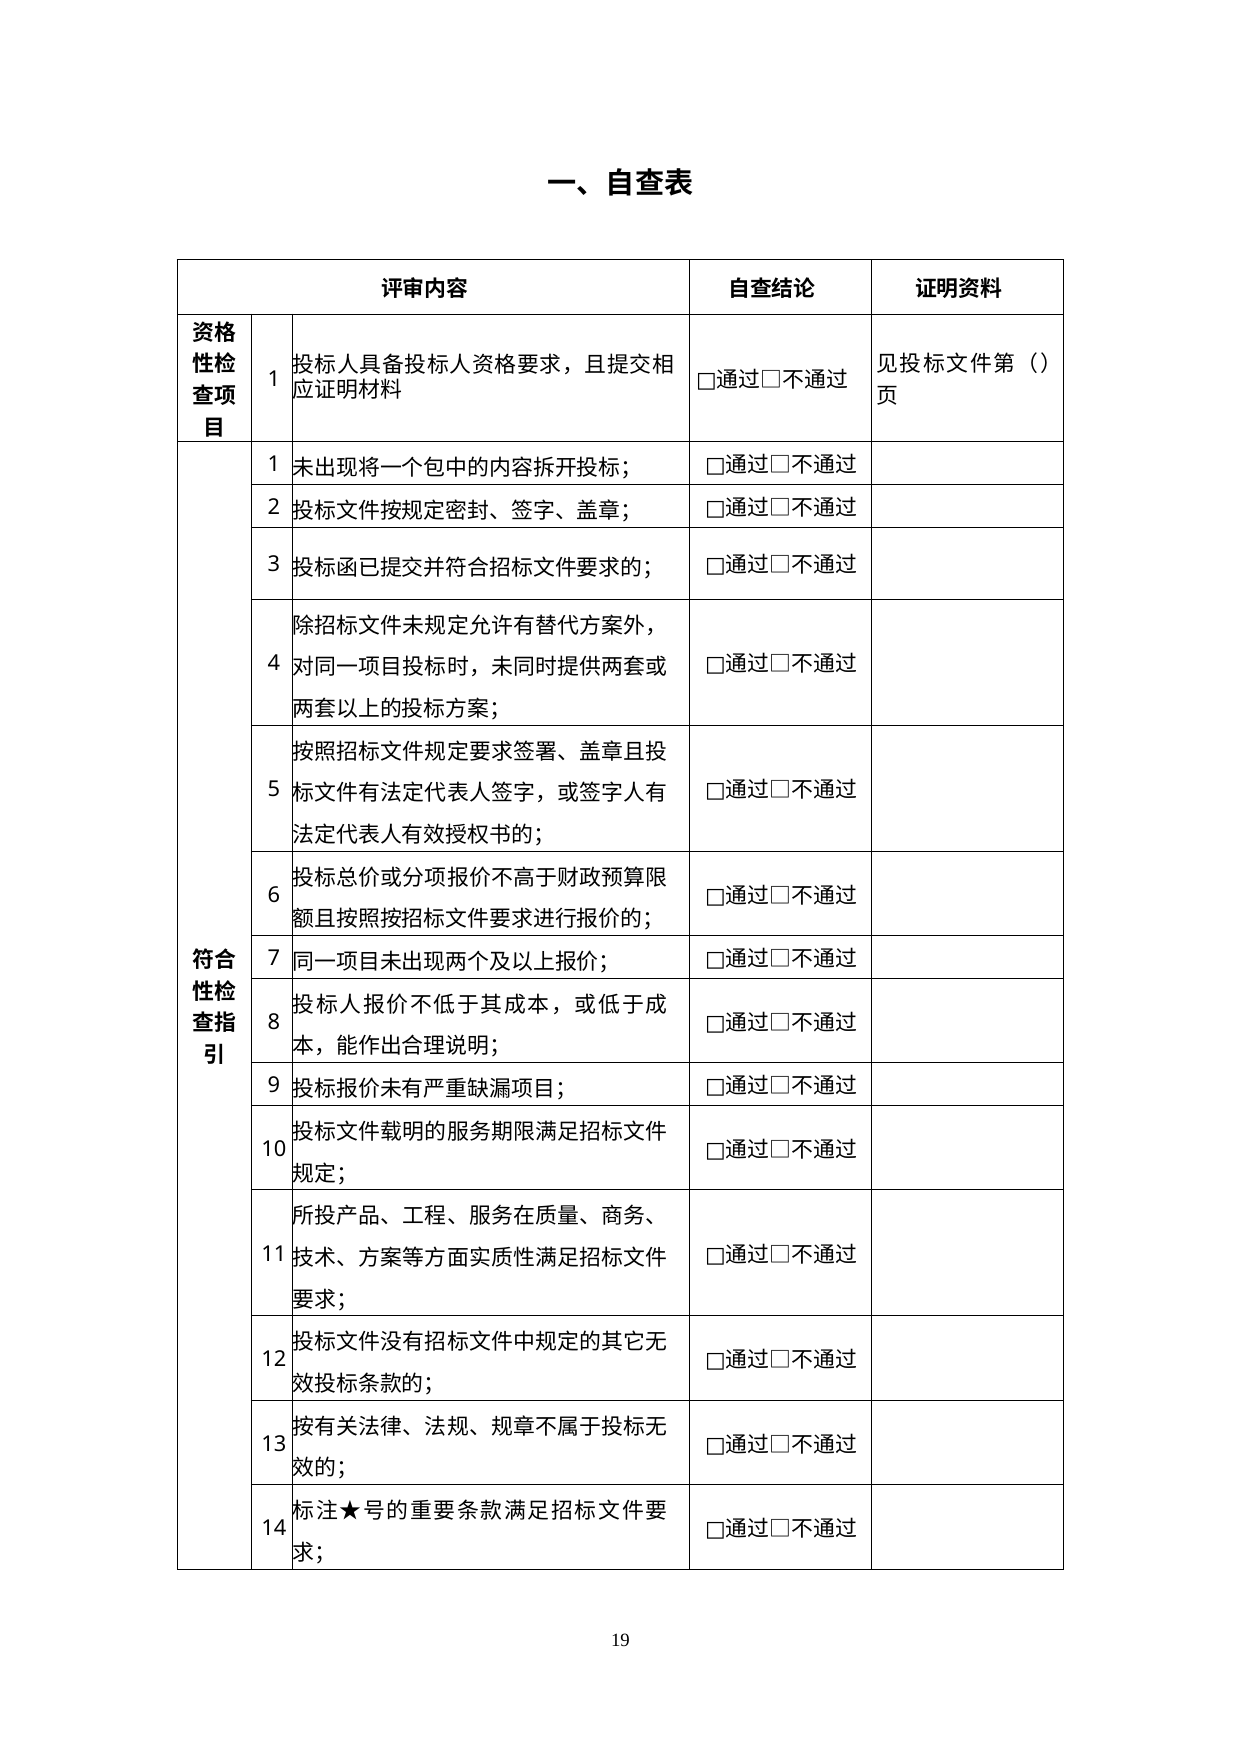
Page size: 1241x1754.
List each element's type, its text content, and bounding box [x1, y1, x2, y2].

table_cell 投标人具备投标人资格要求，且提交相应证明材料 [293, 315, 689, 441]
table_cell 7 [252, 936, 292, 978]
table_cell 按有关法律、法规、规章不属于投标无效的； [293, 1401, 689, 1484]
table_cell 1 [252, 442, 292, 484]
table_cell □通过□不通过 [690, 485, 871, 527]
table_cell □通过□不通过 [690, 600, 871, 725]
table_cell □通过□不通过 [690, 1401, 871, 1484]
table_cell 投标文件没有招标文件中规定的其它无效投标条款的； [293, 1316, 689, 1400]
table_cell [872, 1316, 1063, 1400]
table_cell 投标文件按规定密封、签字、盖章； [293, 485, 689, 527]
table_cell 3 [252, 528, 292, 599]
table_cell [872, 852, 1063, 935]
table_cell 4 [252, 600, 292, 725]
table_cell 资格 性检 查项 目 [178, 315, 251, 441]
table_cell [872, 936, 1063, 978]
table_cell 投标文件载明的服务期限满足招标文件规定； [293, 1106, 689, 1189]
table_cell 投标总价或分项报价不高于财政预算限额且按照按招标文件要求进行报价的； [293, 852, 689, 935]
table_cell 11 [252, 1190, 292, 1315]
table_cell □通过□不通过 [690, 979, 871, 1062]
table_cell 13 [252, 1401, 292, 1484]
table_cell 见投标文件第（）页 [872, 315, 1063, 441]
table_cell [872, 528, 1063, 599]
table_cell 按照招标文件规定要求签署、盖章且投标文件有法定代表人签字，或签字人有法定代表人有效授权书的； [293, 726, 689, 851]
table_cell 6 [252, 852, 292, 935]
table_cell 12 [252, 1316, 292, 1400]
table_cell 9 [252, 1063, 292, 1105]
table_cell [872, 1063, 1063, 1105]
table_cell 8 [252, 979, 292, 1062]
table_cell 符合 性检 查指 引 [178, 442, 251, 1568]
table_cell 所投产品、工程、服务在质量、商务、技术、方案等方面实质性满足招标文件要求； [293, 1190, 689, 1315]
table_cell □通过□不通过 [690, 442, 871, 484]
table_cell 1 [252, 315, 292, 441]
table_cell [872, 1401, 1063, 1484]
table_cell [872, 726, 1063, 851]
table_cell 投标人报价不低于其成本，或低于成本，能作出合理说明； [293, 979, 689, 1062]
table_cell 除招标文件未规定允许有替代方案外，对同一项目投标时，未同时提供两套或两套以上的投标方案； [293, 600, 689, 725]
table_cell 投标报价未有严重缺漏项目； [293, 1063, 689, 1105]
subtitle 一、自查表 [162, 160, 1078, 202]
table_cell [872, 442, 1063, 484]
table_cell □通过□不通过 [690, 726, 871, 851]
table_cell 10 [252, 1106, 292, 1189]
table_cell 未出现将一个包中的内容拆开投标； [293, 442, 689, 484]
table_cell [872, 1485, 1063, 1568]
table_cell □通过□不通过 [690, 528, 871, 599]
table_cell □通过□不通过 [690, 1106, 871, 1189]
table_cell □通过□不通过 [690, 1063, 871, 1105]
table_cell □通过□不通过 [690, 315, 871, 441]
table_cell □通过□不通过 [690, 1485, 871, 1568]
table_header 证明资料 [872, 260, 1063, 313]
table_cell 5 [252, 726, 292, 851]
table_cell □通过□不通过 [690, 1190, 871, 1315]
table_cell 投标函已提交并符合招标文件要求的； [293, 528, 689, 599]
table_cell □通过□不通过 [690, 852, 871, 935]
table_cell 同一项目未出现两个及以上报价； [293, 936, 689, 978]
table_cell 14 [252, 1485, 292, 1568]
table_cell [872, 600, 1063, 725]
table_cell □通过□不通过 [690, 936, 871, 978]
table_cell 标注★号的重要条款满足招标文件要求； [293, 1485, 689, 1568]
table_cell [872, 979, 1063, 1062]
table_cell [872, 1190, 1063, 1315]
table_cell [872, 485, 1063, 527]
table_cell 2 [252, 485, 292, 527]
table_header 自查结论 [690, 260, 871, 313]
table_cell □通过□不通过 [690, 1316, 871, 1400]
table_header 评审内容 [178, 260, 689, 313]
table_cell [872, 1106, 1063, 1189]
